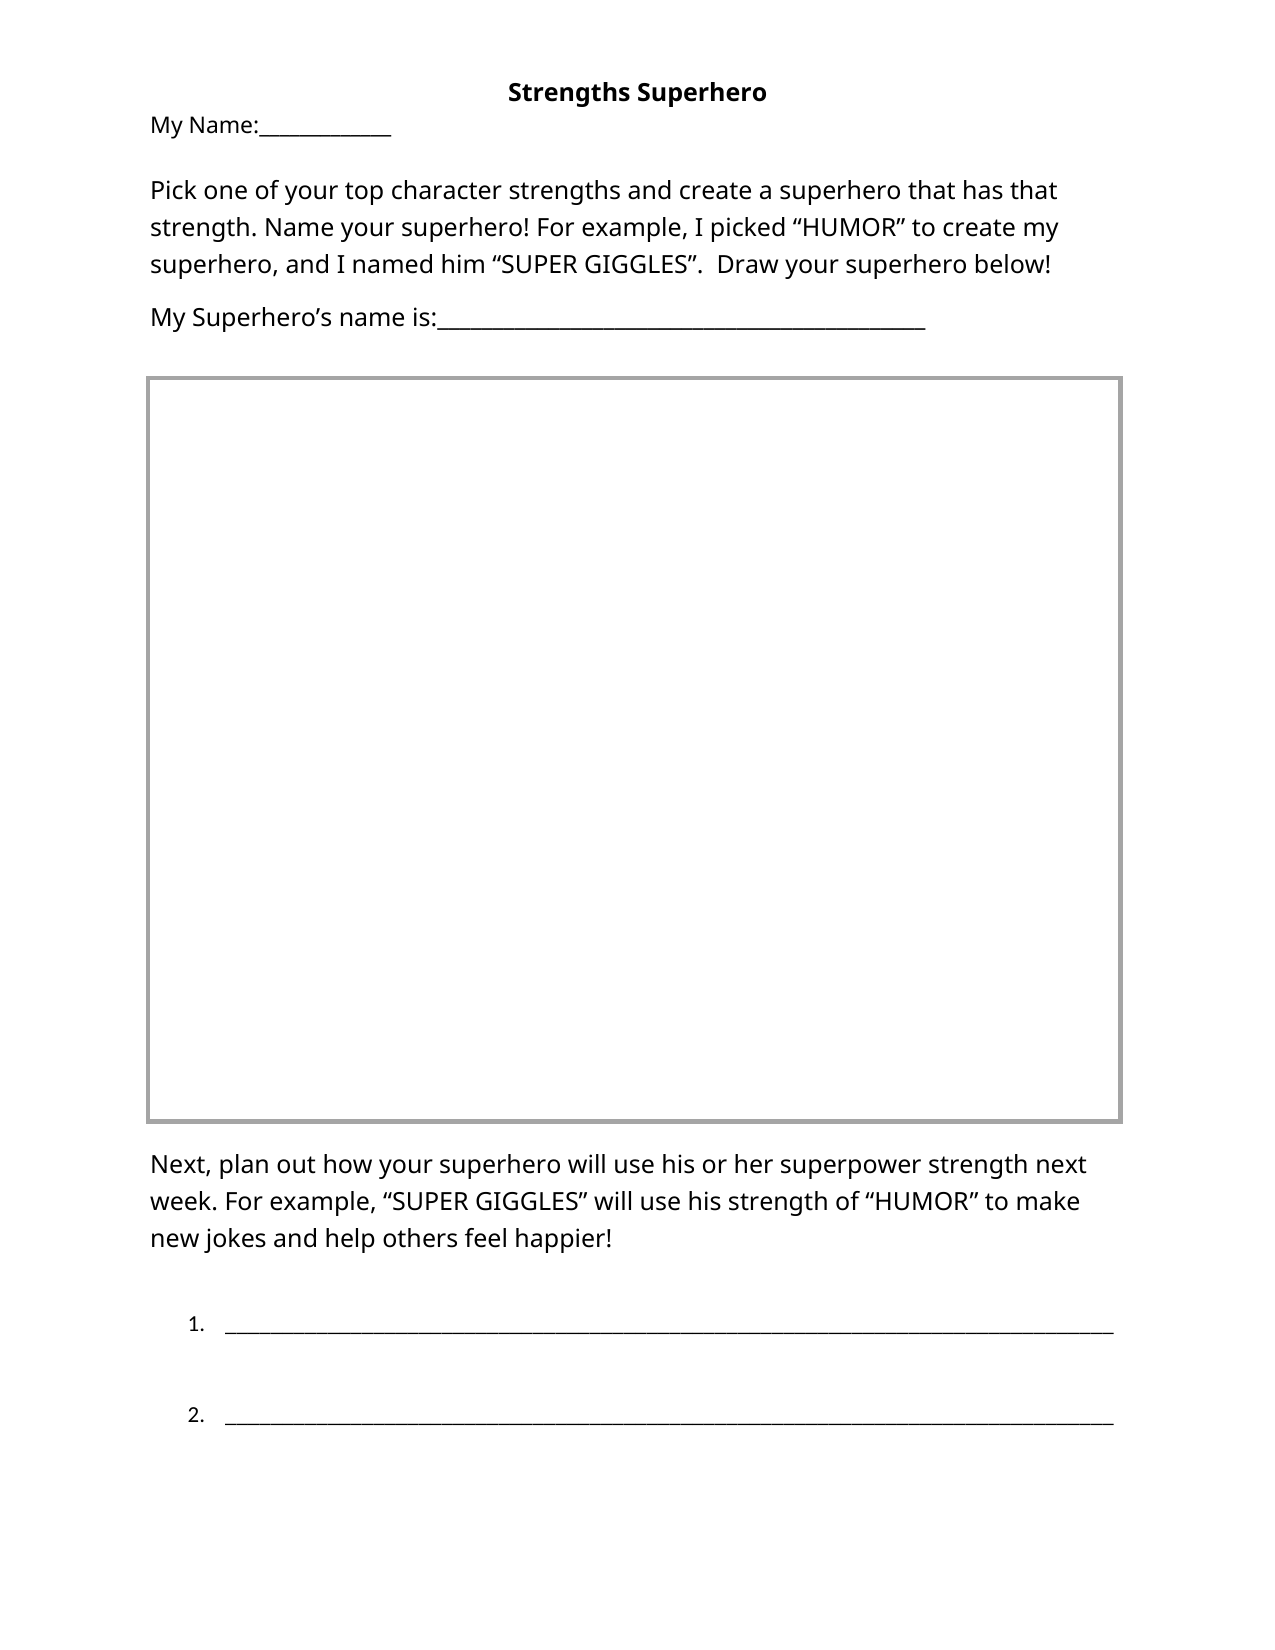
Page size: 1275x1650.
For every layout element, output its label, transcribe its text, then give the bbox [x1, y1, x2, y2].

text My Superhero’s name is:____________________________________________ [150, 300, 1125, 334]
text Next, plan out how your superhero will use his or her superpower strength next week. For example, “SUPER GIGGLES” will use his strength of “HUMOR” to make new jokes and help others feel happier! [150, 387, 1125, 1255]
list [187, 1309, 1125, 1337]
text Pick one of your top character strengths and create a superhero that has that strength. Name your superhero! For example, I picked “HUMOR” to create my superhero, and I named him “SUPER GIGGLES”. Draw your superhero below! [150, 173, 1125, 280]
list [187, 1400, 1125, 1428]
